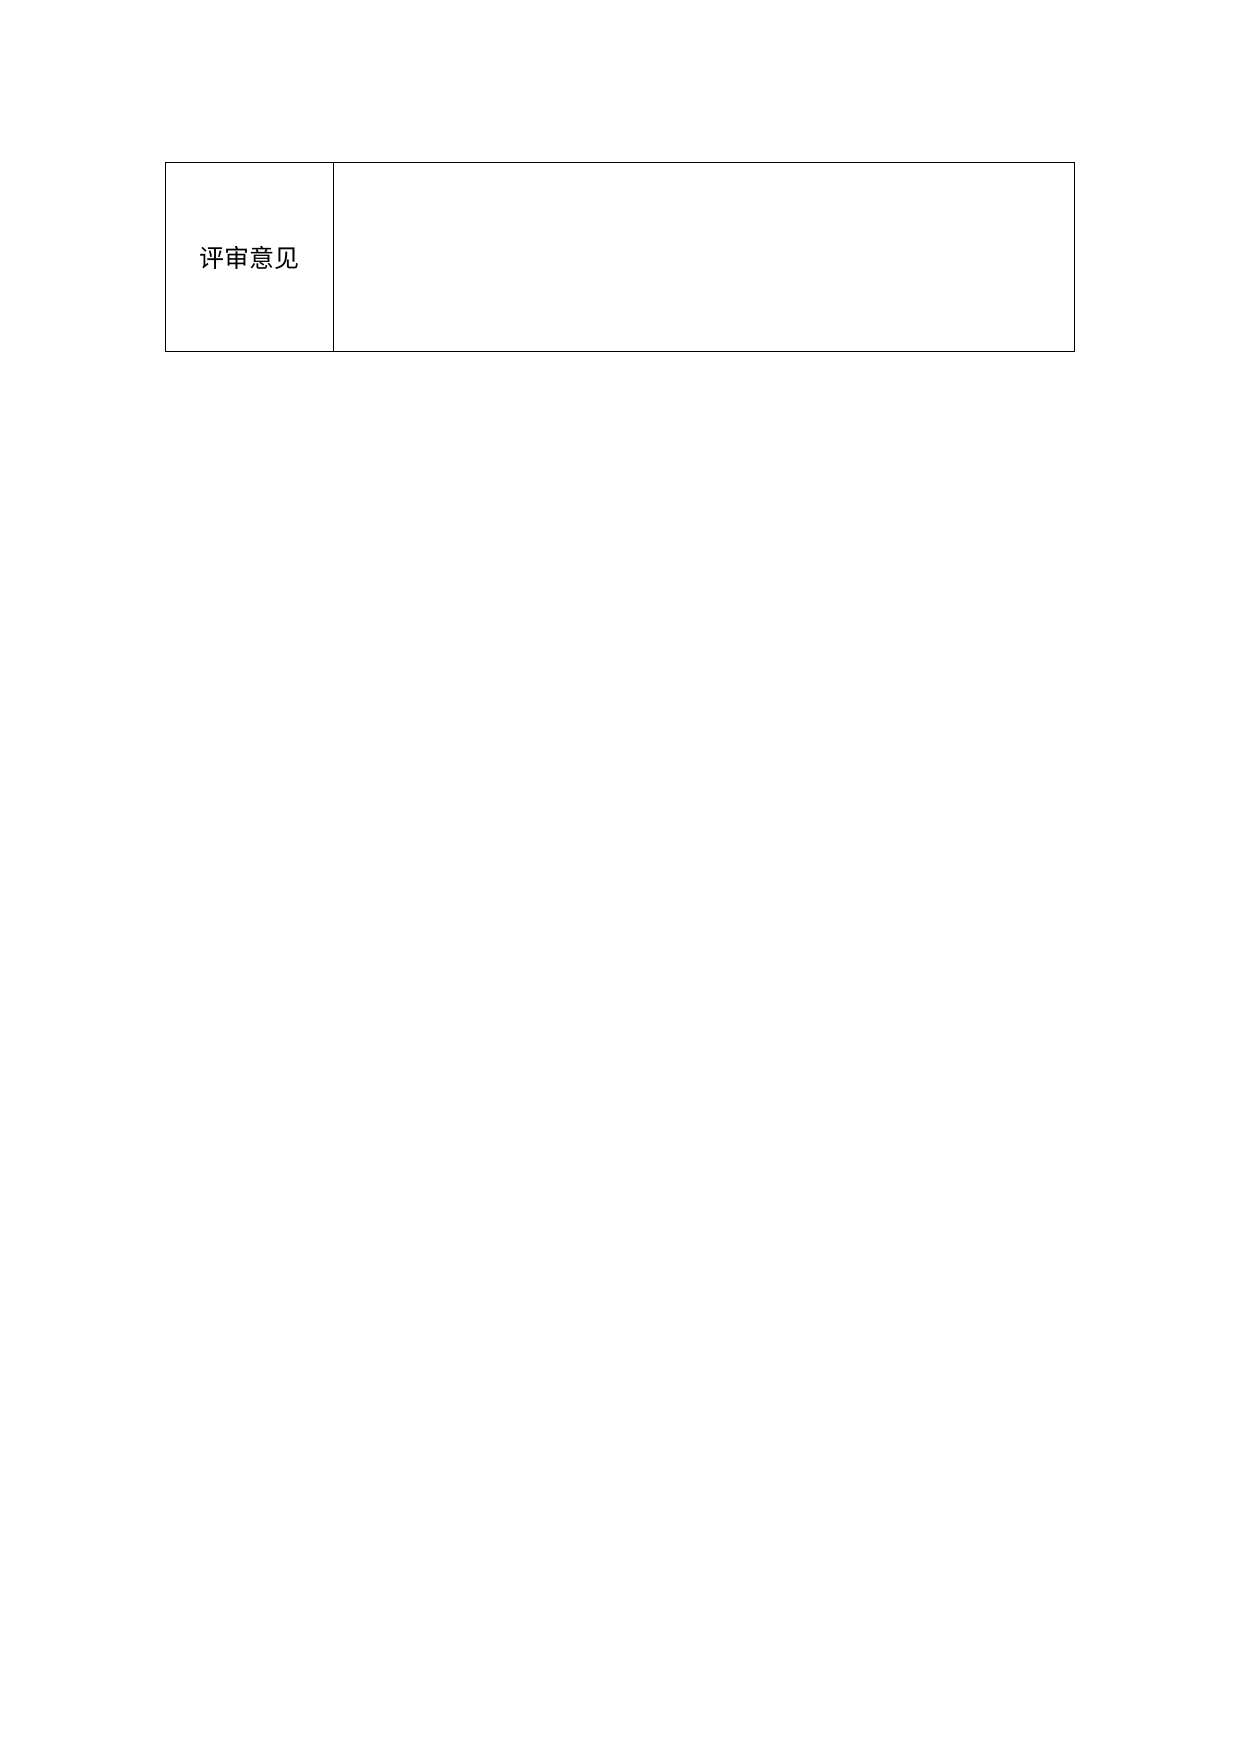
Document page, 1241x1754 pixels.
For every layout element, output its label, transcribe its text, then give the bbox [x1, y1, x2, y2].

table_cell 评审意见 [166, 163, 333, 351]
table_cell [334, 163, 1074, 351]
